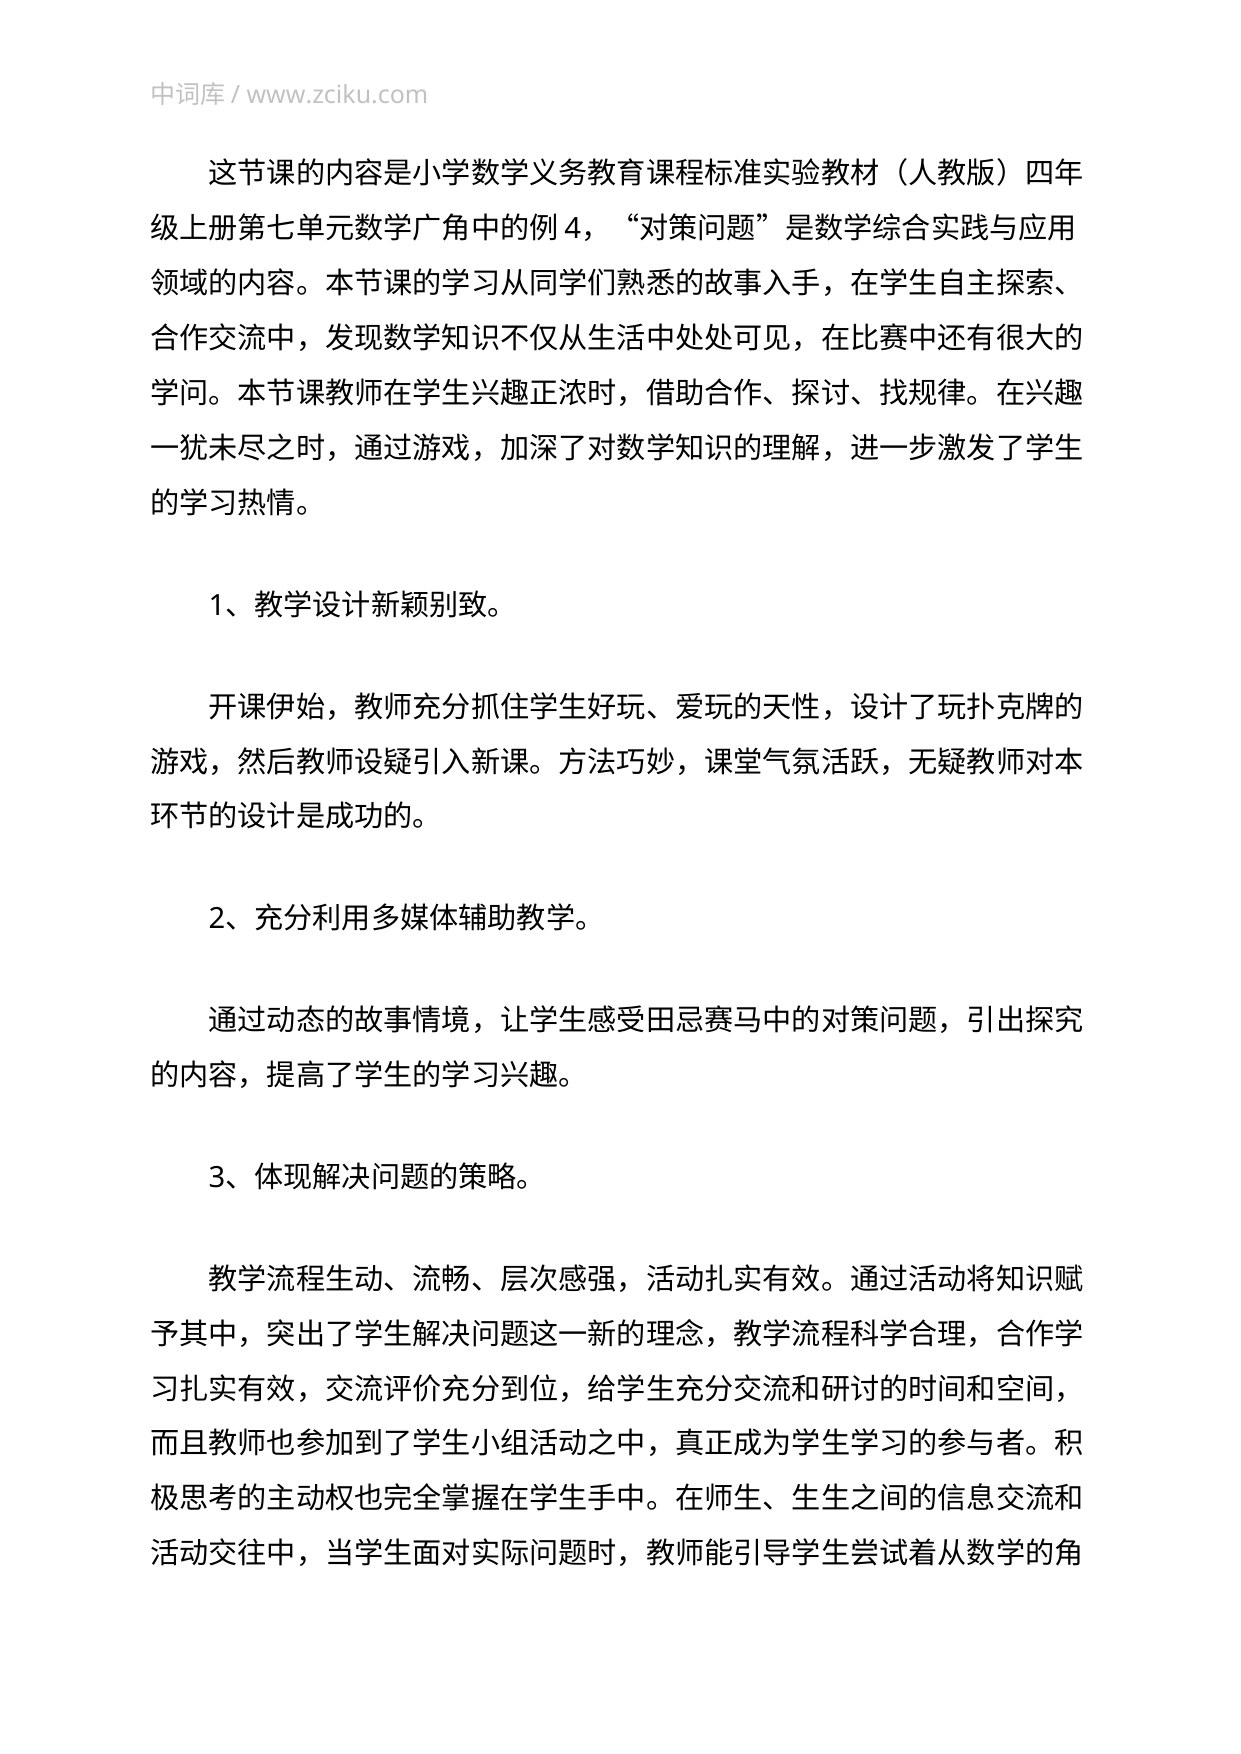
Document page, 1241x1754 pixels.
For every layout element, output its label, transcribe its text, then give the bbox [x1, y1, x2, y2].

text 开课伊始，教师充分抓住学生好玩、爱玩的天性，设计了玩扑克牌的游戏，然后教师设疑引入新课。方法巧妙，课堂气氛活跃，无疑教师对本环节的设计是成功的。 [150, 683, 1090, 835]
text 3、体现解决问题的策略。 [150, 1153, 1090, 1196]
text 通过动态的故事情境，让学生感受田忌赛马中的对策问题，引出探究的内容，提高了学生的学习兴趣。 [150, 997, 1090, 1094]
text 这节课的内容是小学数学义务教育课程标准实验教材（人教版）四年级上册第七单元数学广角中的例4，“对策问题”是数学综合实践与应用领域的内容。本节课的学习从同学们熟悉的故事入手，在学生自主探索、合作交流中，发现数学知识不仅从生活中处处可见，在比赛中还有很大的学问。本节课教师在学生兴趣正浓时，借助合作、探讨、找规律。在兴趣一犹未尽之时，通过游戏，加深了对数学知识的理解，进一步激发了学生的学习热情。 [150, 150, 1090, 522]
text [150, 1255, 1090, 1572]
text 1、教学设计新颖别致。 [150, 581, 1090, 624]
text 2、充分利用多媒体辅助教学。 [150, 895, 1090, 937]
